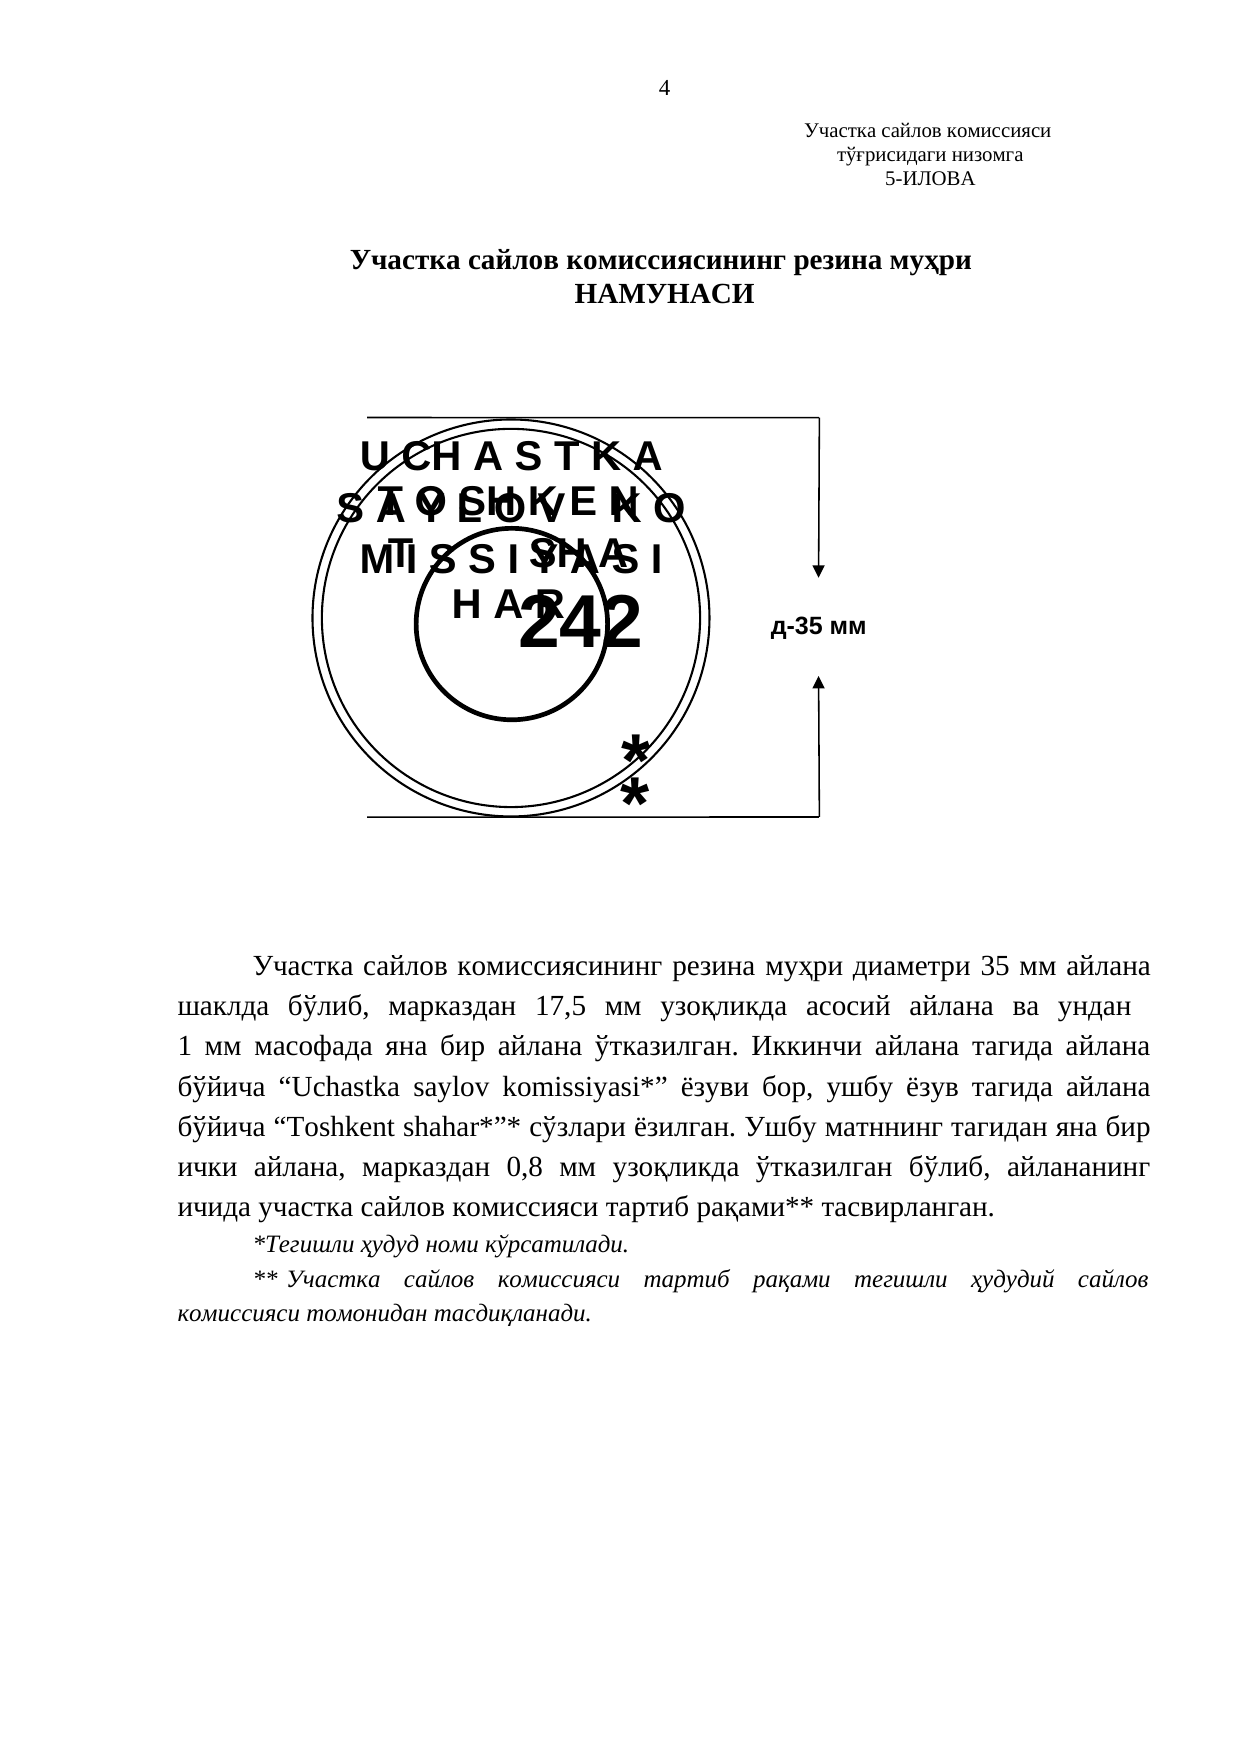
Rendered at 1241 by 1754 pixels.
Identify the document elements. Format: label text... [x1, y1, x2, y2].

text 5-ИЛОВА [709, 166, 1152, 190]
text *Тегишли ҳудуд номи кўрсатилади. [177, 1229, 1152, 1258]
text Участка сайлов комиссиясининг резина муҳри НАМУНАСИ [177, 242, 1152, 309]
text Участка сайлов комиссияси тўғрисидаги низомга [709, 118, 1152, 166]
text ** Участка сайлов комиссияси тартиб рақами тегишли ҳудудий сайлов комиссияси томонидан тасдиқланади. [177, 1264, 1152, 1327]
text Участка сайлов комиссиясининг резина муҳри диаметри 35 мм айлана шаклда бўлиб, марказдан 17,5 мм узоқликда асосий айлана ва ундан 1 мм масофада яна бир айлана ўтказилган. Иккинчи айлана тагида айлана бўйича “Uchastka saylov komissiyasi*” ёзуви бор, ушбу ёзув тагида айлана бўйича “Toshkent shahar*”* сўзлари ёзилган. Ушбу матннинг тагидан яна бир ички айлана, марказдан 0,8 мм узоқликда ўтказилган бўлиб, айлананинг ичида участка сайлов комиссияси тартиб рақами** тасвирланган. [177, 948, 1152, 1223]
